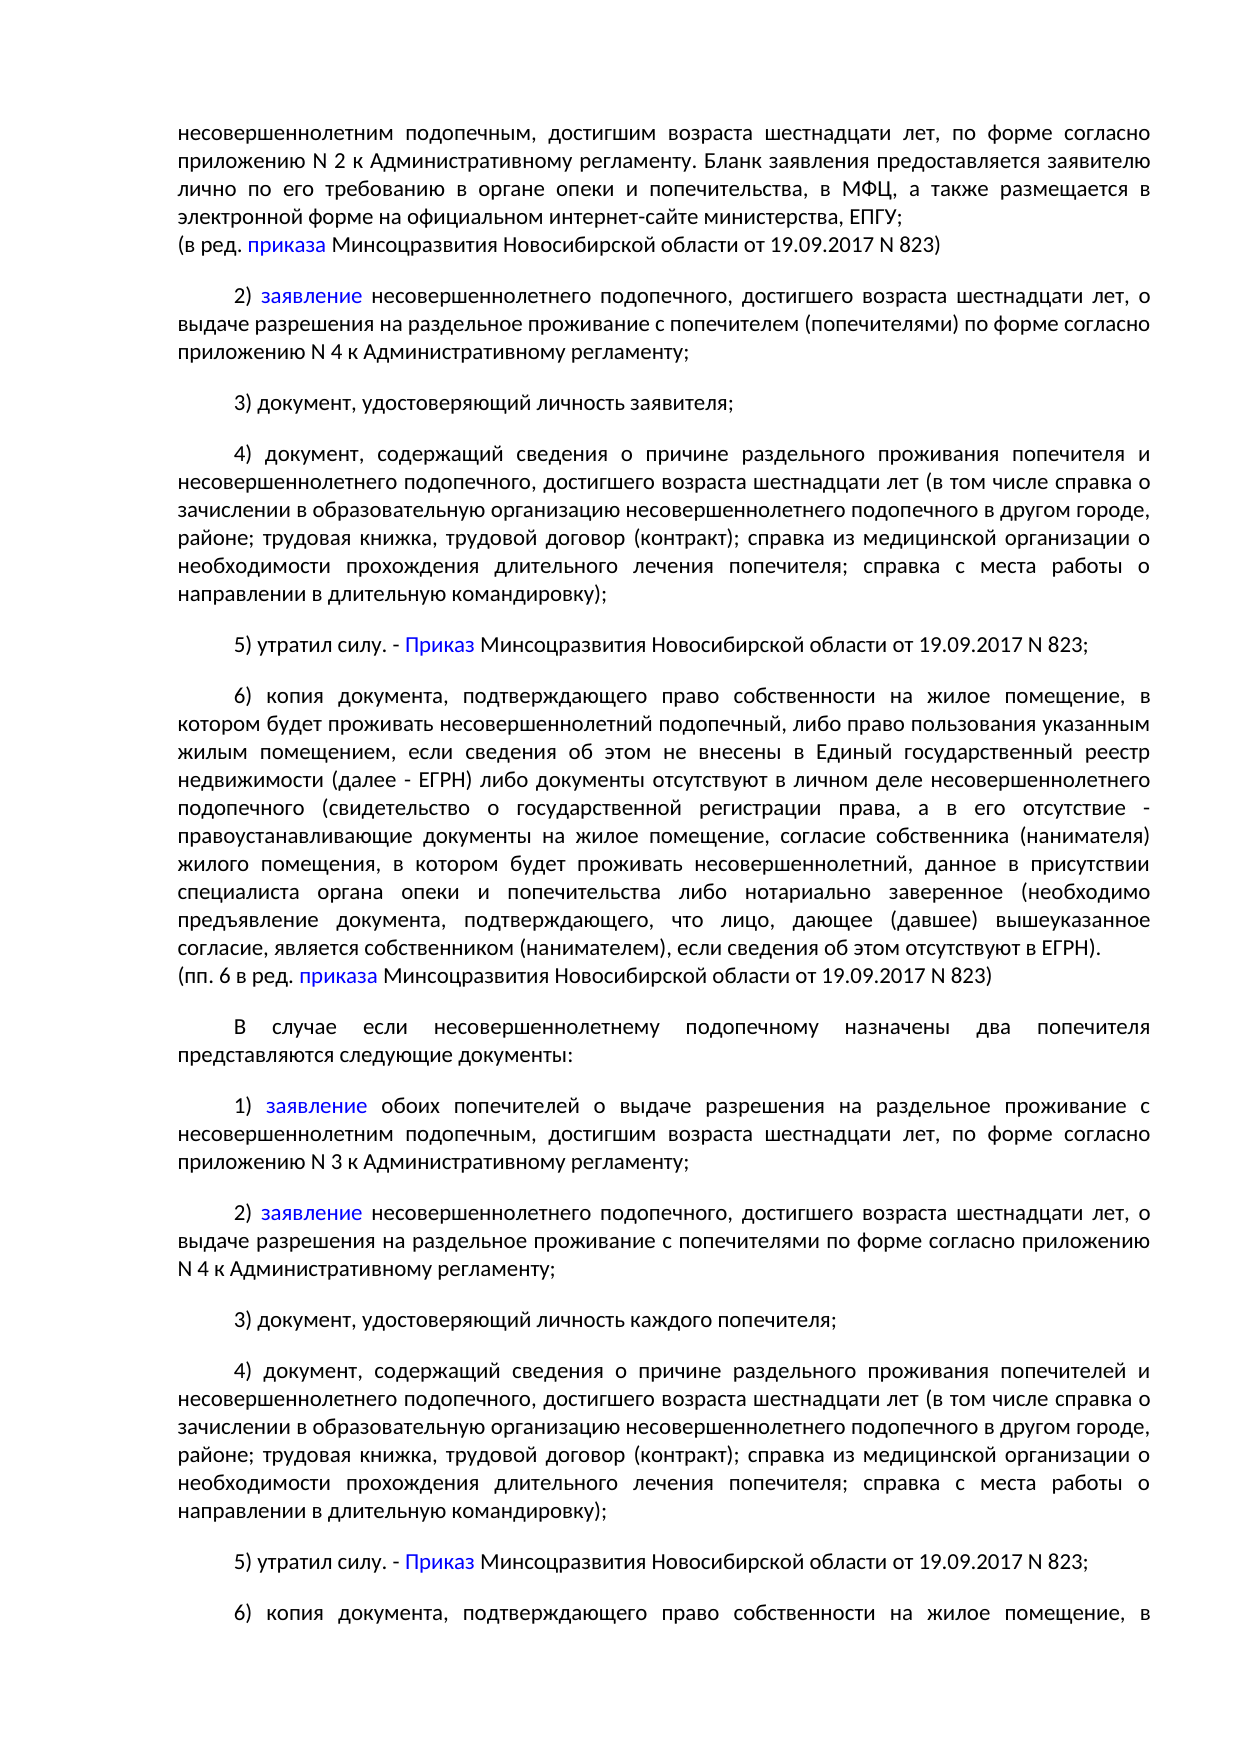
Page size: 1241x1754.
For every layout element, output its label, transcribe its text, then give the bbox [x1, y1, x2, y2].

text В случае если несовершеннолетнему подопечному назначены два попечителя представляются следующие документы: [177, 1012, 1152, 1068]
text (пп. 6 в ред. приказа Минсоцразвития Новосибирской области от 19.09.2017 N 823) [177, 961, 1152, 989]
text 2) заявление несовершеннолетнего подопечного, достигшего возраста шестнадцати лет, о выдаче разрешения на раздельное проживание с попечителем (попечителями) по форме согласно приложению N 4 к Административному регламенту; [177, 281, 1152, 365]
text (в ред. приказа Минсоцразвития Новосибирской области от 19.09.2017 N 823) [177, 230, 1152, 258]
text 3) документ, удостоверяющий личность заявителя; [177, 388, 1152, 416]
text 2) заявление несовершеннолетнего подопечного, достигшего возраста шестнадцати лет, о выдаче разрешения на раздельное проживание с попечителями по форме согласно приложению N 4 к Административному регламенту; [177, 1198, 1152, 1282]
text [177, 1598, 1152, 1626]
text 3) документ, удостоверяющий личность каждого попечителя; [177, 1305, 1152, 1333]
text 6) копия документа, подтверждающего право собственности на жилое помещение, в котором будет проживать несовершеннолетний подопечный, либо право пользования указанным жилым помещением, если сведения об этом не внесены в Единый государственный реестр недвижимости (далее - ЕГРН) либо документы отсутствуют в личном деле несовершеннолетнего подопечного (свидетельство о государственной регистрации права, а в его отсутствие - правоустанавливающие документы на жилое помещение, согласие собственника (нанимателя) жилого помещения, в котором будет проживать несовершеннолетний, данное в присутствии специалиста органа опеки и попечительства либо нотариально заверенное (необходимо предъявление документа, подтверждающего, что лицо, дающее (давшее) вышеуказанное согласие, является собственником (нанимателем), если сведения об этом отсутствуют в ЕГРН). [177, 681, 1152, 961]
text 5) утратил силу. - Приказ Минсоцразвития Новосибирской области от 19.09.2017 N 823; [177, 1547, 1152, 1575]
text 4) документ, содержащий сведения о причине раздельного проживания попечителей и несовершеннолетнего подопечного, достигшего возраста шестнадцати лет (в том числе справка о зачислении в образовательную организацию несовершеннолетнего подопечного в другом городе, районе; трудовая книжка, трудовой договор (контракт); справка из медицинской организации о необходимости прохождения длительного лечения попечителя; справка с места работы о направлении в длительную командировку); [177, 1356, 1152, 1524]
text 1) заявление обоих попечителей о выдаче разрешения на раздельное проживание с несовершеннолетним подопечным, достигшим возраста шестнадцати лет, по форме согласно приложению N 3 к Административному регламенту; [177, 1091, 1152, 1175]
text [177, 118, 1152, 230]
text 4) документ, содержащий сведения о причине раздельного проживания попечителя и несовершеннолетнего подопечного, достигшего возраста шестнадцати лет (в том числе справка о зачислении в образовательную организацию несовершеннолетнего подопечного в другом городе, районе; трудовая книжка, трудовой договор (контракт); справка из медицинской организации о необходимости прохождения длительного лечения попечителя; справка с места работы о направлении в длительную командировку); [177, 439, 1152, 607]
text 5) утратил силу. - Приказ Минсоцразвития Новосибирской области от 19.09.2017 N 823; [177, 630, 1152, 658]
